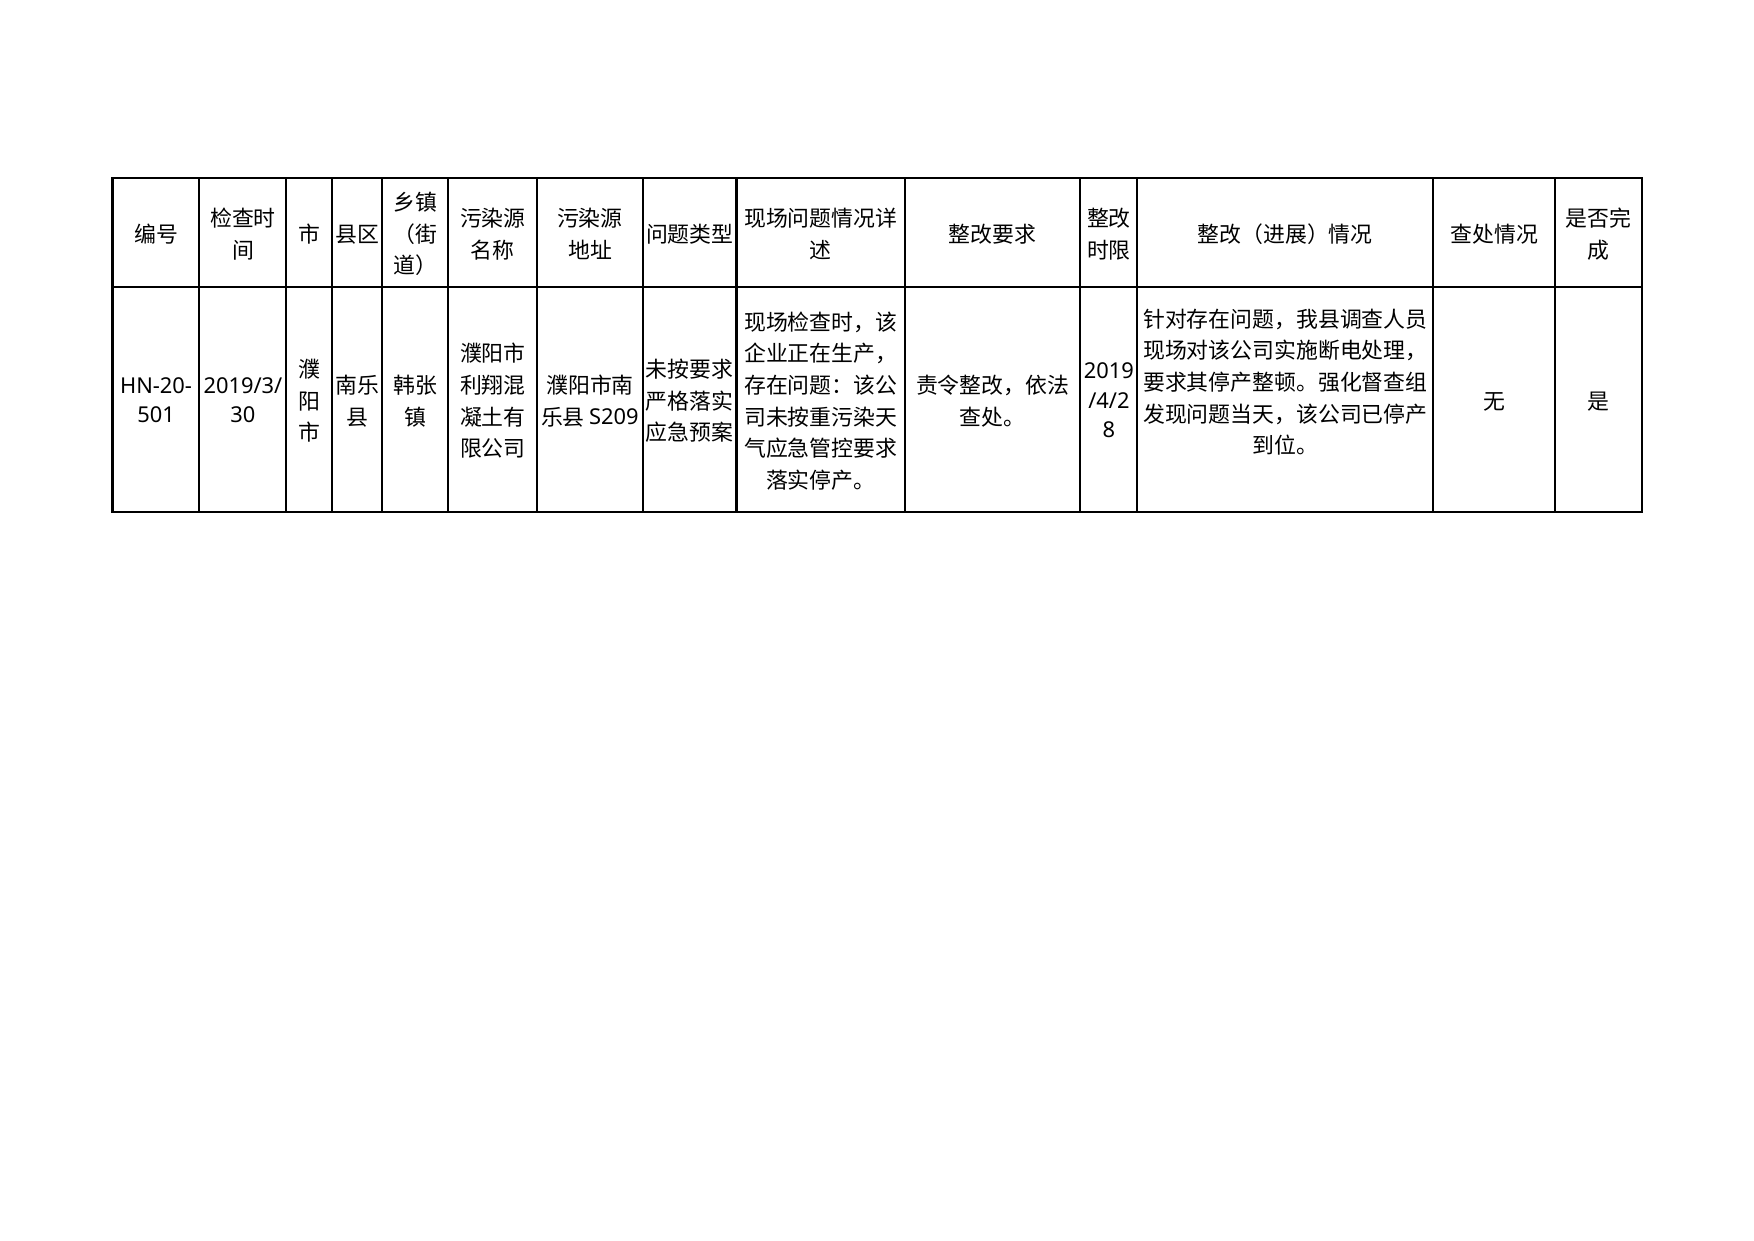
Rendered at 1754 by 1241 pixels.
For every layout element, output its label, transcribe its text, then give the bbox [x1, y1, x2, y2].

table_header 编号 [114, 179, 198, 286]
table_header 整改（进展）情况 [1138, 179, 1432, 286]
table_cell 是 [1556, 288, 1641, 511]
table_header 整改时限 [1081, 179, 1136, 286]
table_cell 无 [1434, 288, 1554, 511]
table_cell 濮阳市 [287, 288, 331, 511]
table_header 问题类型 [644, 179, 735, 286]
table_cell 濮阳市南乐县S209 [538, 288, 642, 511]
table_header 污染源 地址 [538, 179, 642, 286]
table_header 查处情况 [1434, 179, 1554, 286]
table_cell HN-20-501 [114, 288, 198, 511]
table_cell 2019/3/30 [200, 288, 285, 511]
table_header 乡镇 （街道） [383, 179, 447, 286]
table_header 市 [287, 179, 331, 286]
table_header 县区 [333, 179, 381, 286]
table_cell 责令整改，依法查处。 [906, 288, 1079, 511]
table_cell 2019/4/28 [1081, 288, 1136, 511]
table_cell 南乐县 [333, 288, 381, 511]
table_header 污染源 名称 [449, 179, 536, 286]
table_header 整改要求 [906, 179, 1079, 286]
table_cell 濮阳市利翔混凝土有限公司 [449, 288, 536, 511]
table_header 现场问题情况详述 [738, 179, 904, 286]
table_cell 未按要求严格落实应急预案 [644, 288, 735, 511]
table_cell 现场检查时，该企业正在生产，存在问题：该公司未按重污染天气应急管控要求落实停产。 [738, 288, 904, 511]
table_header 是否完成 [1556, 179, 1641, 286]
table_cell 韩张镇 [383, 288, 447, 511]
table_header 检查时间 [200, 179, 285, 286]
table_cell 针对存在问题，我县调查人员现场对该公司实施断电处理，要求其停产整顿。强化督查组发现问题当天，该公司已停产到位。 [1138, 288, 1432, 511]
